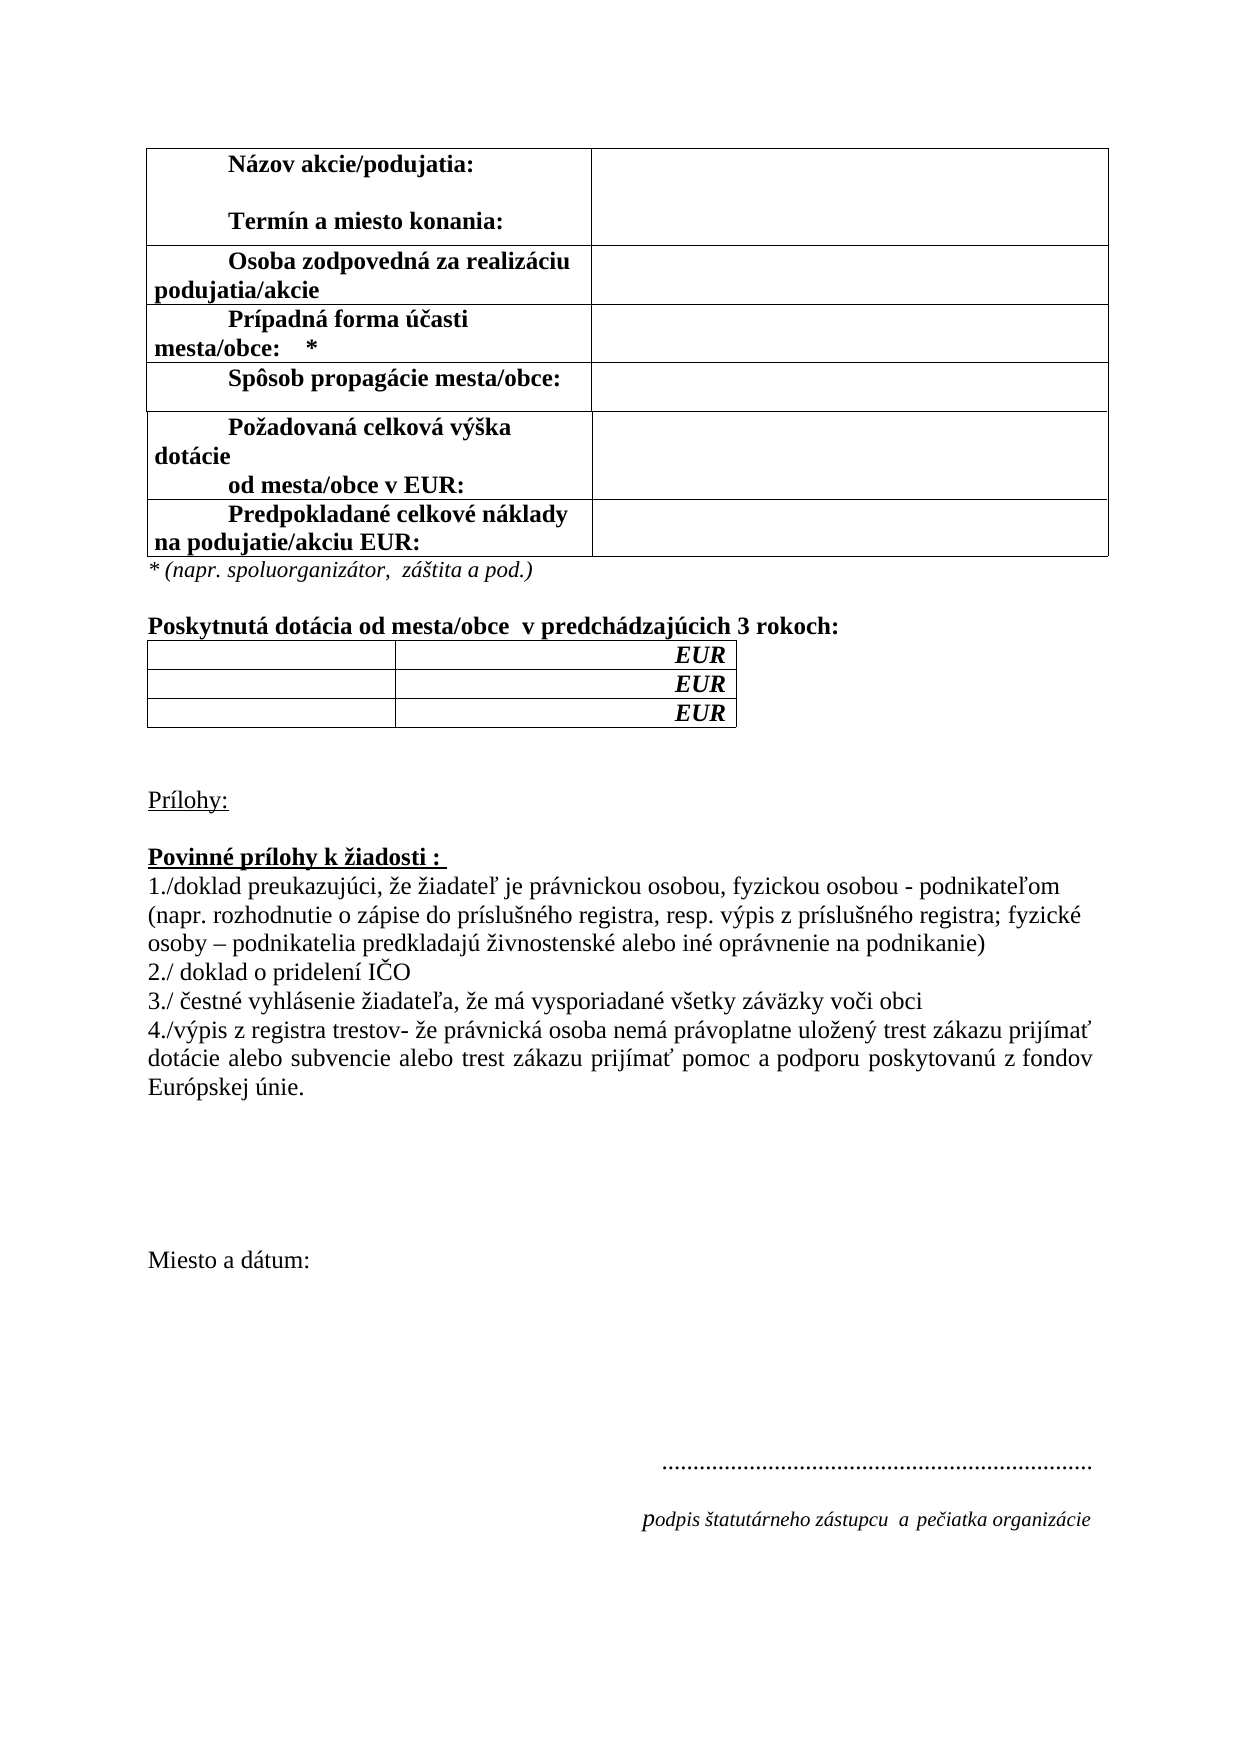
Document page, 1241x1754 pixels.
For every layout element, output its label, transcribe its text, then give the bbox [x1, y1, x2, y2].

table_cell Požadovaná celková výška dotácie od mesta/obce v EUR: [148, 412, 592, 498]
table_header [148, 641, 395, 669]
table_cell [592, 246, 1108, 303]
table_cell Prípadná forma účasti mesta/obce: * [147, 305, 591, 362]
text 3./ čestné vyhlásenie žiadateľa, že má vysporiadané všetky záväzky voči obci [148, 986, 1093, 1015]
table_cell [592, 149, 1108, 245]
table_cell [593, 499, 1108, 556]
text Povinné prílohy k žiadosti : [148, 842, 1078, 871]
table_cell Osoba zodpovedná za realizáciu podujatia/akcie [147, 246, 591, 303]
table_cell [148, 699, 395, 727]
text Miesto a dátum: [148, 1245, 1093, 1273]
text * (napr. spoluorganizátor, záštita a pod.) [148, 557, 1093, 583]
text ..................................................................... [148, 1417, 1093, 1475]
text 4./výpis z registra trestov- že právnická osoba nemá právoplatne uložený trest zákazu prijímať dotácie alebo subvencie alebo trest zákazu prijímať pomoc a podporu poskytovanú z fondov Európskej únie. [148, 1015, 1093, 1101]
table_cell Predpokladané celkové náklady na podujatie/akciu EUR: [148, 500, 592, 556]
text podpis štatutárneho zástupcu a pečiatka organizácie [148, 1475, 1093, 1532]
text 1./doklad preukazujúci, že žiadateľ je právnickou osobou, fyzickou osobou - podnikateľom (napr. rozhodnutie o zápise do príslušného registra, resp. výpis z príslušného registra; fyzické osoby – podnikatelia predkladajú živnostenské alebo iné oprávnenie na podnikanie) [148, 871, 1093, 957]
table_cell [593, 411, 1108, 498]
text 2./ doklad o pridelení IČO [148, 957, 1093, 986]
table_cell Názov akcie/podujatia: Termín a miesto konania: [147, 149, 591, 245]
table_cell Spôsob propagácie mesta/obce: [147, 363, 591, 411]
table_cell [592, 305, 1108, 362]
table_cell [592, 363, 1108, 411]
table_cell EUR [396, 670, 736, 698]
text Prílohy: [148, 785, 1093, 813]
table_cell EUR [396, 699, 736, 727]
text Poskytnutá dotácia od mesta/obce v predchádzajúcich 3 rokoch: [148, 611, 1093, 640]
table_header EUR [396, 641, 736, 669]
table_cell [148, 670, 395, 698]
